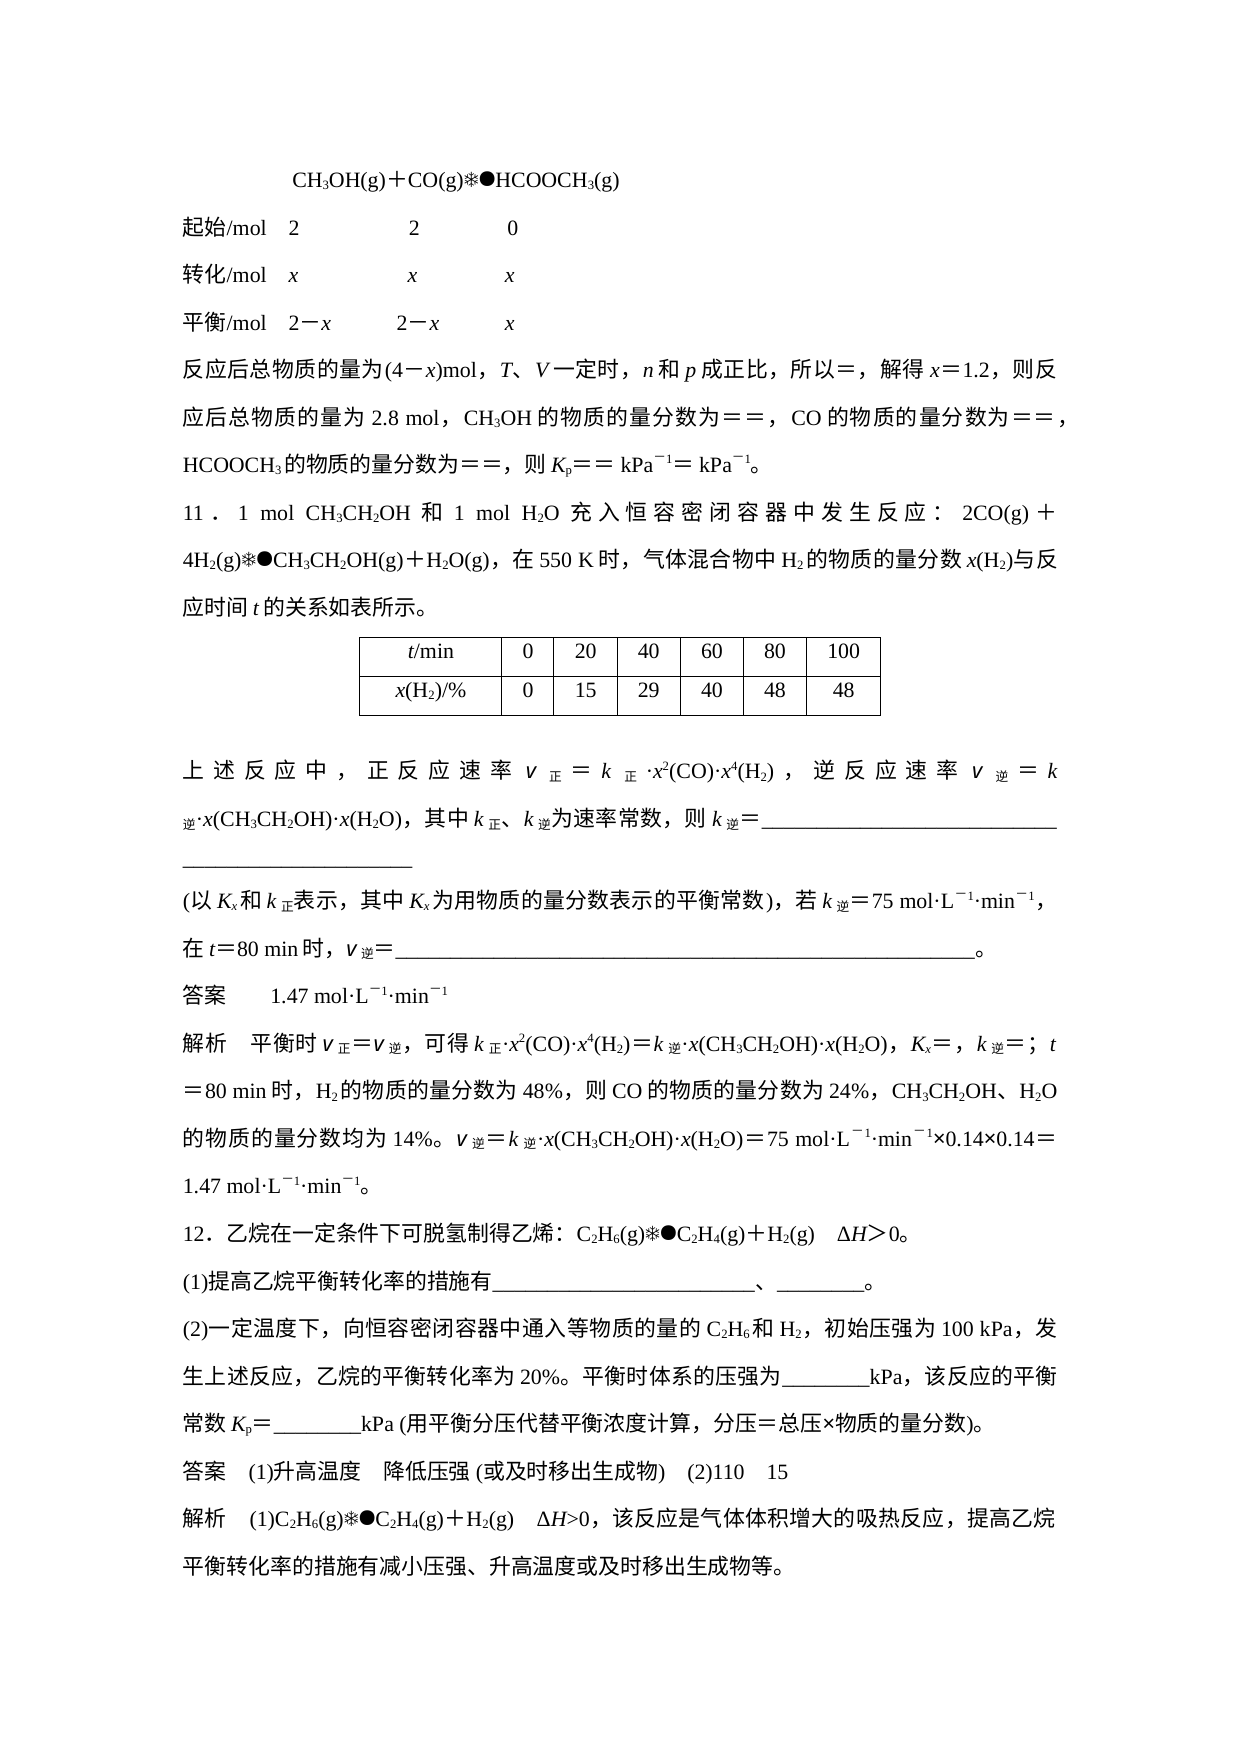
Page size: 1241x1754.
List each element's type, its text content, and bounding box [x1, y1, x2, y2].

text 11．1 mol CH3CH2OH和1 mol H2O充入恒容密闭容器中发生反应：2CO(g)＋4H2(g)CH3CH2OH(g)＋H2O(g)，在550 K时，气体混合物中H2的物质的量分数x(H2)与反应时间t的关系如表所示。 [183, 494, 1058, 621]
table_header 0 [502, 638, 553, 676]
table_header 40 [618, 638, 680, 676]
table_cell 48 [807, 677, 880, 715]
table_cell 48 [744, 677, 806, 715]
text (1)提高乙烷平衡转化率的措施有________________________、________。 [183, 1264, 1058, 1295]
table_header 80 [744, 638, 806, 676]
text 上述反应中，正反应速率v正＝k正·x2(CO)·x4(H2)，逆反应速率v逆＝k逆·x(CH3CH2OH)·x(H2O)，其中k正、k逆为速率常数，则k逆＝________________________________________________ [183, 753, 1058, 871]
text (以Kx和k正表示，其中Kx为用物质的量分数表示的平衡常数)，若k逆＝75 mol·L－1·min－1，在t＝80 min时，v逆＝_____________________________________________________。 [183, 883, 1058, 962]
table_header 20 [554, 638, 617, 676]
text (2)一定温度下，向恒容密闭容器中通入等物质的量的C2H6和H2，初始压强为100 kPa，发生上述反应，乙烷的平衡转化率为20%。平衡时体系的压强为________kPa，该反应的平衡常数Kp＝________kPa (用平衡分压代替平衡浓度计算，分压＝总压×物质的量分数)。 [183, 1311, 1058, 1438]
table_header t/min [360, 638, 501, 676]
text 解析 (1)C2H6(g)C2H4(g)＋H2(g) ΔH>0，该反应是气体体积增大的吸热反应，提高乙烷平衡转化率的措施有减小压强、升高温度或及时移出生成物等。 [183, 1501, 1058, 1581]
text 起始/mol 2 2 0 [183, 209, 1058, 241]
table_cell 29 [618, 677, 680, 715]
table_cell 40 [681, 677, 743, 715]
table_cell 15 [554, 677, 617, 715]
table_cell 0 [502, 677, 553, 715]
table_header 100 [807, 638, 880, 676]
text CH3OH(g)＋CO(g)HCOOCH3(g) [183, 162, 1058, 194]
table_header 60 [681, 638, 743, 676]
text 答案 1.47 mol·L－1·min－1 [183, 978, 1058, 1010]
text 答案 (1)升高温度 降低压强 (或及时移出生成物) (2)110 15 [183, 1454, 1058, 1485]
text 解析 平衡时v正＝v逆，可得k正·x2(CO)·x4(H2)＝k逆·x(CH3CH2OH)·x(H2O)，Kx＝，k逆＝；t＝80 min时，H2的物质的量分数为48%，则CO的物质的量分数为24%，CH3CH2OH、H2O的物质的量分数均为14%。v逆＝k逆·x(CH3CH2OH)·x(H2O)＝75 mol·L－1·min－1×0.14×0.14＝1.47 mol·L－1·min－1。 [183, 1026, 1058, 1200]
text 12．乙烷在一定条件下可脱氢制得乙烯：C2H6(g)C2H4(g)＋H2(g) ΔH＞0。 [183, 1216, 1058, 1248]
text 转化/mol x x x [183, 257, 1058, 289]
text 平衡/mol 2－x 2－x x [183, 304, 1058, 336]
text 反应后总物质的量为(4－x)mol，T、V一定时，n和p成正比，所以＝，解得x＝1.2，则反应后总物质的量为2.8 mol，CH3OH的物质的量分数为＝＝，CO的物质的量分数为＝＝，HCOOCH3的物质的量分数为＝＝，则Kp＝＝ kPa－1＝ kPa－1。 [183, 352, 1058, 479]
table_cell x(H2)/% [360, 677, 501, 715]
